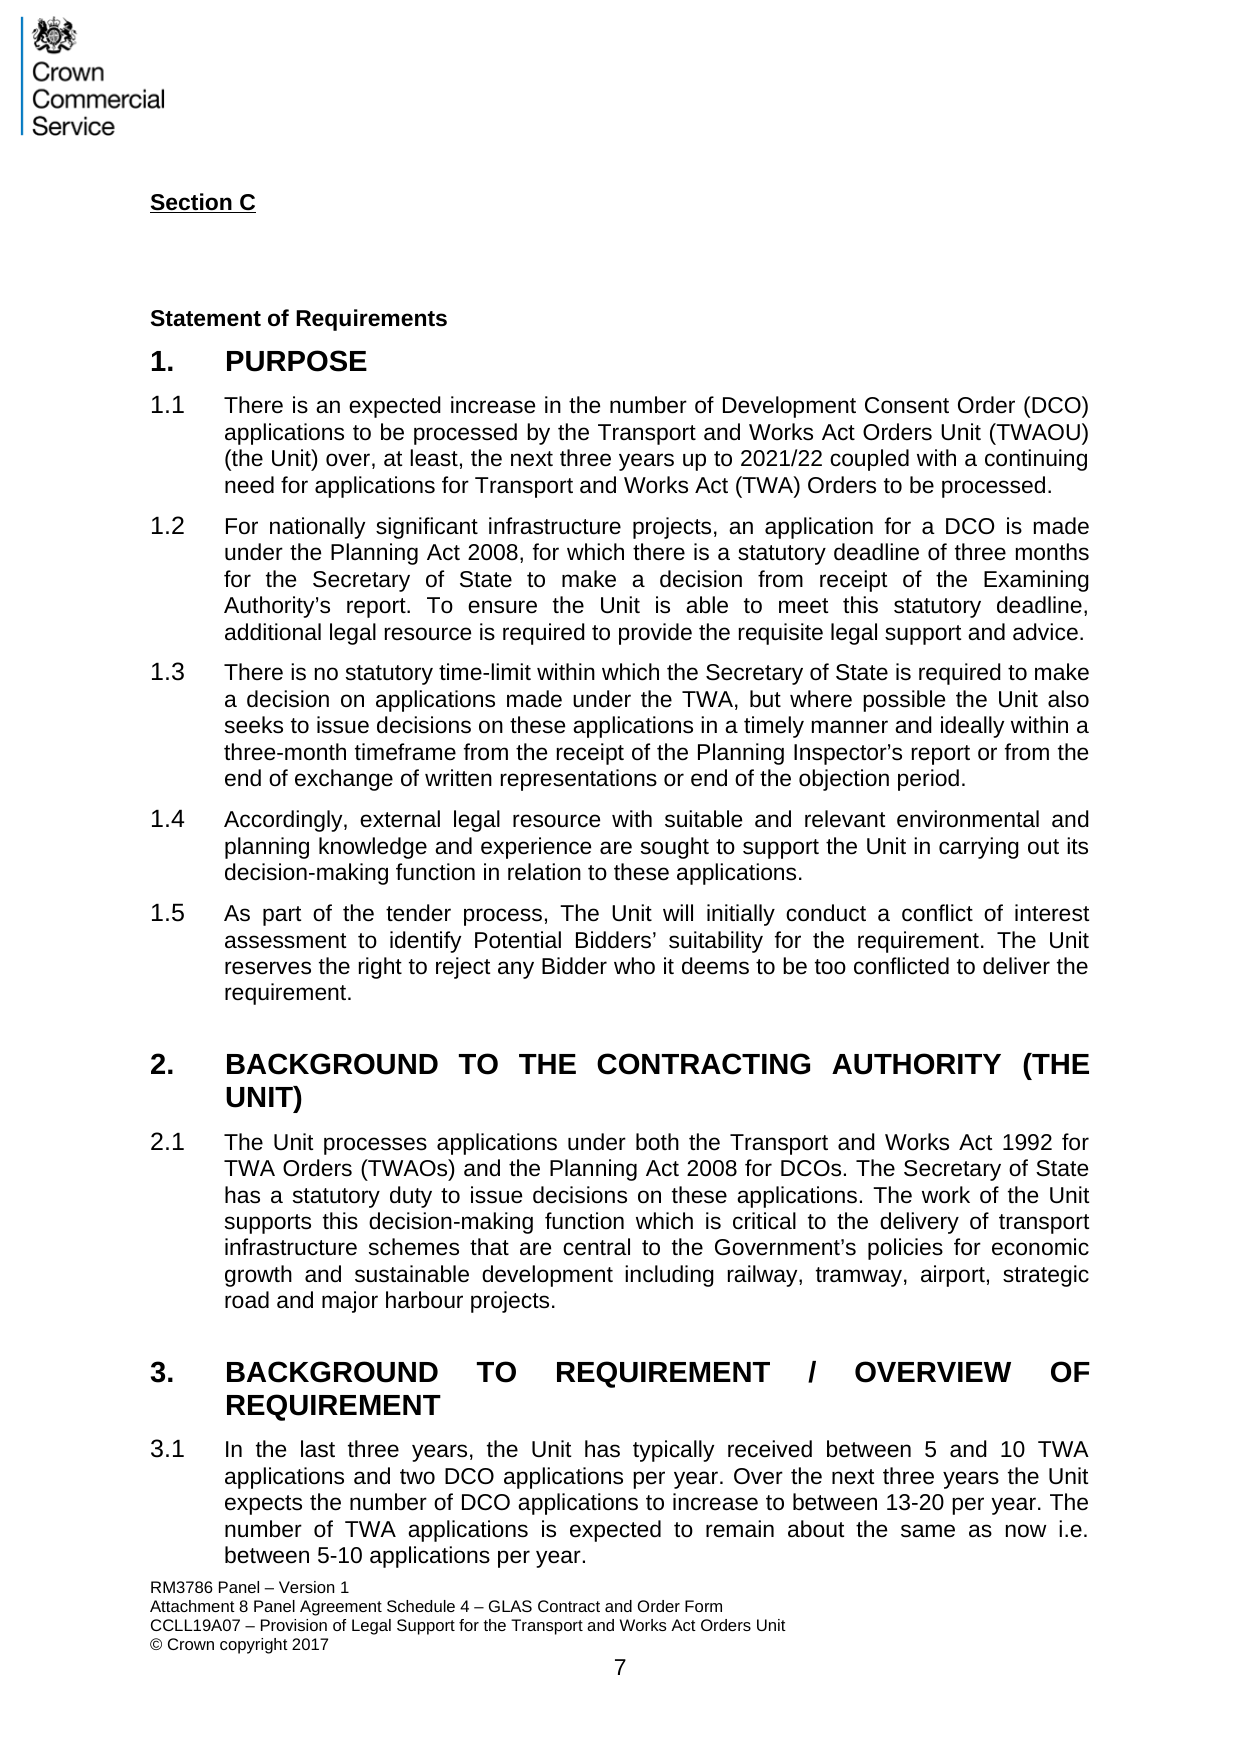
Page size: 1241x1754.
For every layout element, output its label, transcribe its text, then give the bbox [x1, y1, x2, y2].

subtitle BACKGROUND TO THE CONTRACTING AUTHORITY (THE UNIT) [150, 1047, 1090, 1114]
subtitle In the last three years, the Unit has typically received between 5 and 10 TWA applications and two DCO applications per year. Over the next three years the Unit expects the number of DCO applications to increase to between 13-20 per year. The number of TWA applications is expected to remain about the same as now i.e. between 5-10 applications per year. [150, 1434, 1090, 1568]
subtitle For nationally significant infrastructure projects, an application for a DCO is made under the Planning Act 2008, for which there is a statutory deadline of three months for the Secretary of State to make a decision from receipt of the Examining Authority’s report. To ensure the Unit is able to meet this statutory deadline, additional legal resource is required to provide the requisite legal support and advice. [150, 511, 1090, 645]
text Statement of Requirements [150, 305, 1090, 332]
subtitle The Unit processes applications under both the Transport and Works Act 1992 for TWA Orders (TWAOs) and the Planning Act 2008 for DCOs. The Secretary of State has a statutory duty to issue decisions on these applications. The work of the Unit supports this decision-making function which is critical to the delivery of transport infrastructure schemes that are central to the Government’s policies for economic growth and sustainable development including railway, tramway, airport, strategic road and major harbour projects. [150, 1127, 1090, 1313]
subtitle As part of the tender process, The Unit will initially conduct a conflict of interest assessment to identify Potential Bidders’ suitability for the requirement. The Unit reserves the right to reject any Bidder who it deems to be too conflicted to deliver the requirement. [150, 898, 1090, 1006]
subtitle Accordingly, external legal resource with suitable and relevant environmental and planning knowledge and experience are sought to support the Unit in carrying out its decision-making function in relation to these applications. [150, 804, 1090, 885]
picture [20, 16, 165, 136]
subtitle There is an expected increase in the number of Development Consent Order (DCO) applications to be processed by the Transport and Works Act Orders Unit (TWAOU) (the Unit) over, at least, the next three years up to 2021/22 coupled with a continuing need for applications for Transport and Works Act (TWA) Orders to be processed. [150, 390, 1090, 498]
subtitle There is no statutory time-limit within which the Secretary of State is required to make a decision on applications made under the TWA, but where possible the Unit also seeks to issue decisions on these applications in a timely manner and ideally within a three-month timeframe from the receipt of the Planning Inspector’s report or from the end of exchange of written representations or end of the objection period. [150, 657, 1090, 791]
subtitle BACKGROUND TO REQUIREMENT / OVERVIEW OF REQUIREMENT [150, 1355, 1090, 1422]
subtitle PURPOSE [150, 344, 1090, 378]
text Section C [150, 189, 1090, 215]
